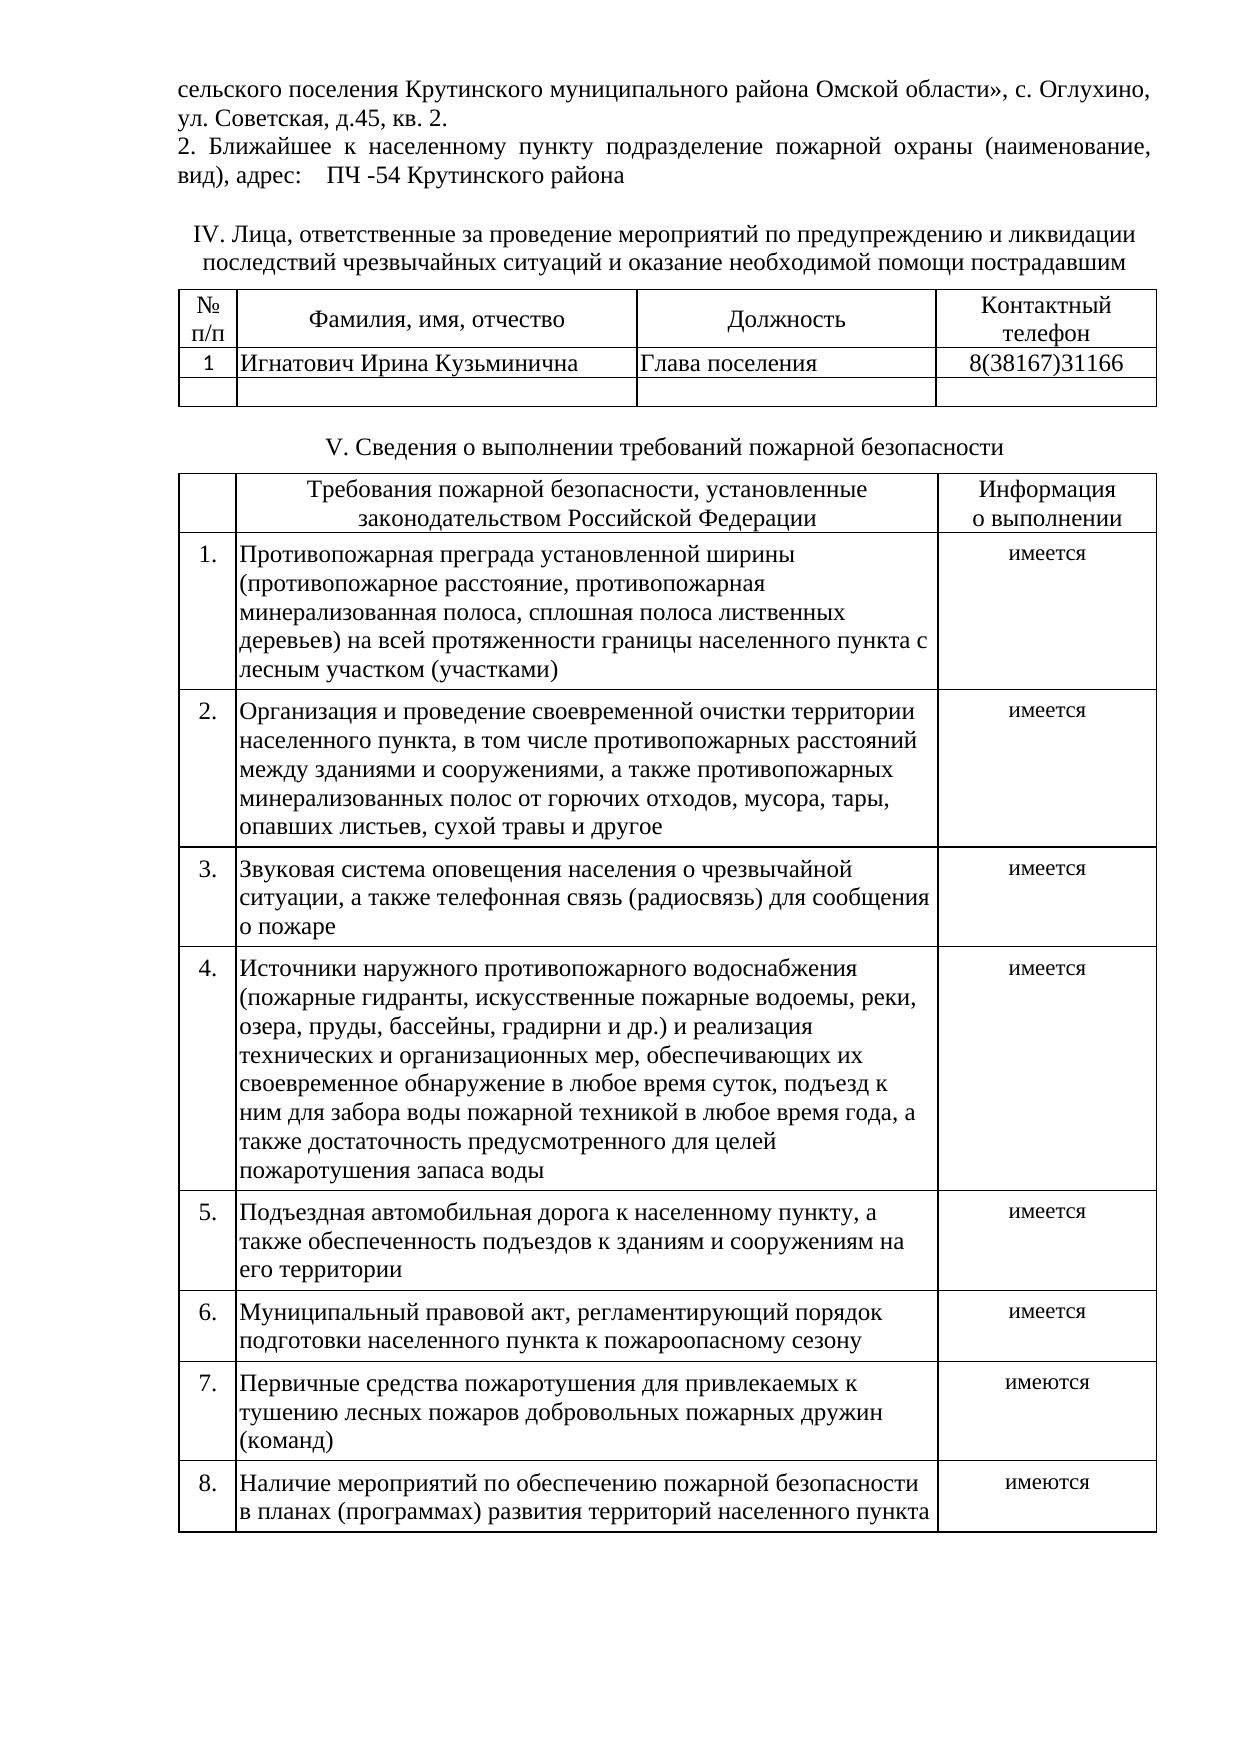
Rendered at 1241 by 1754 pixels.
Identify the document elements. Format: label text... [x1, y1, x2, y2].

text 2. Ближайшее к населенному пункту подразделение пожарной охраны (наименование, вид), адрес: ПЧ -54 Крутинского района [177, 131, 1152, 189]
table_cell имеется [939, 1191, 1156, 1289]
table_cell 7. [180, 1362, 235, 1460]
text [177, 74, 1152, 131]
table_cell имеются [939, 1461, 1156, 1531]
table_cell Наличие мероприятий по обеспечению пожарной безопасности в планах (программах) развития территорий населенного пункта [237, 1461, 937, 1531]
table_cell 5. [180, 1191, 235, 1289]
table_cell 8(38167)31166 [937, 348, 1156, 377]
table_cell 8. [180, 1461, 235, 1531]
table_cell 1 [180, 348, 236, 377]
table_cell 1. [180, 533, 235, 689]
table_cell 6. [180, 1291, 235, 1361]
table_cell [937, 378, 1156, 406]
text V. Сведения о выполнении требований пожарной безопасности [177, 432, 1152, 461]
table_header Должность [638, 290, 935, 347]
table_cell Звуковая система оповещения населения о чрезвычайной ситуации, а также телефонная связь (радиосвязь) для сообщения о пожаре [237, 848, 937, 946]
table_cell имеется [939, 947, 1156, 1190]
table_cell имеется [939, 690, 1156, 846]
table_cell 2. [180, 690, 235, 846]
table_cell 3. [180, 848, 235, 946]
table_cell Подъездная автомобильная дорога к населенному пункту, а также обеспеченность подъездов к зданиям и сооружениям на его территории [237, 1191, 937, 1289]
table_cell 4. [180, 947, 235, 1190]
table_header Фамилия, имя, отчество [238, 290, 636, 347]
table_cell имеются [939, 1362, 1156, 1460]
table_cell имеется [939, 1291, 1156, 1361]
table_cell Первичные средства пожаротушения для привлекаемых к тушению лесных пожаров добровольных пожарных дружин (команд) [237, 1362, 937, 1460]
table_header Требования пожарной безопасности, установленные законодательством Российской Федерации [237, 474, 937, 532]
table_cell имеется [939, 533, 1156, 689]
table_cell Игнатович Ирина Кузьминична [238, 348, 636, 377]
table_cell имеется [939, 848, 1156, 946]
table_header Информация о выполнении [939, 474, 1156, 532]
table_cell Глава поселения [638, 348, 935, 377]
table_cell Противопожарная преграда установленной ширины (противопожарное расстояние, противопожарная минерализованная полоса, сплошная полоса лиственных деревьев) на всей протяженности границы населенного пункта с лесным участком (участками) [237, 533, 937, 689]
table_cell [638, 378, 935, 406]
table_header [180, 474, 235, 532]
table_cell Муниципальный правовой акт, регламентирующий порядок подготовки населенного пункта к пожароопасному сезону [237, 1291, 937, 1361]
table_cell [238, 378, 636, 406]
table_cell Источники наружного противопожарного водоснабжения (пожарные гидранты, искусственные пожарные водоемы, реки, озера, пруды, бассейны, градирни и др.) и реализация технических и организационных мер, обеспечивающих их своевременное обнаружение в любое время суток, подъезд к ним для забора воды пожарной техникой в любое время года, а также достаточность предусмотренного для целей пожаротушения запаса воды [237, 947, 937, 1190]
table_cell Организация и проведение своевременной очистки территории населенного пункта, в том числе противопожарных расстояний между зданиями и сооружениями, а также противопожарных минерализованных полос от горючих отходов, мусора, тары, опавших листьев, сухой травы и другое [237, 690, 937, 846]
table_header Контактный телефон [937, 290, 1156, 347]
text IV. Лица, ответственные за проведение мероприятий по предупреждению и ликвидации последствий чрезвычайных ситуаций и оказание необходимой помощи пострадавшим [177, 219, 1152, 276]
table_header № п/п [180, 290, 236, 347]
table_cell [180, 378, 236, 406]
